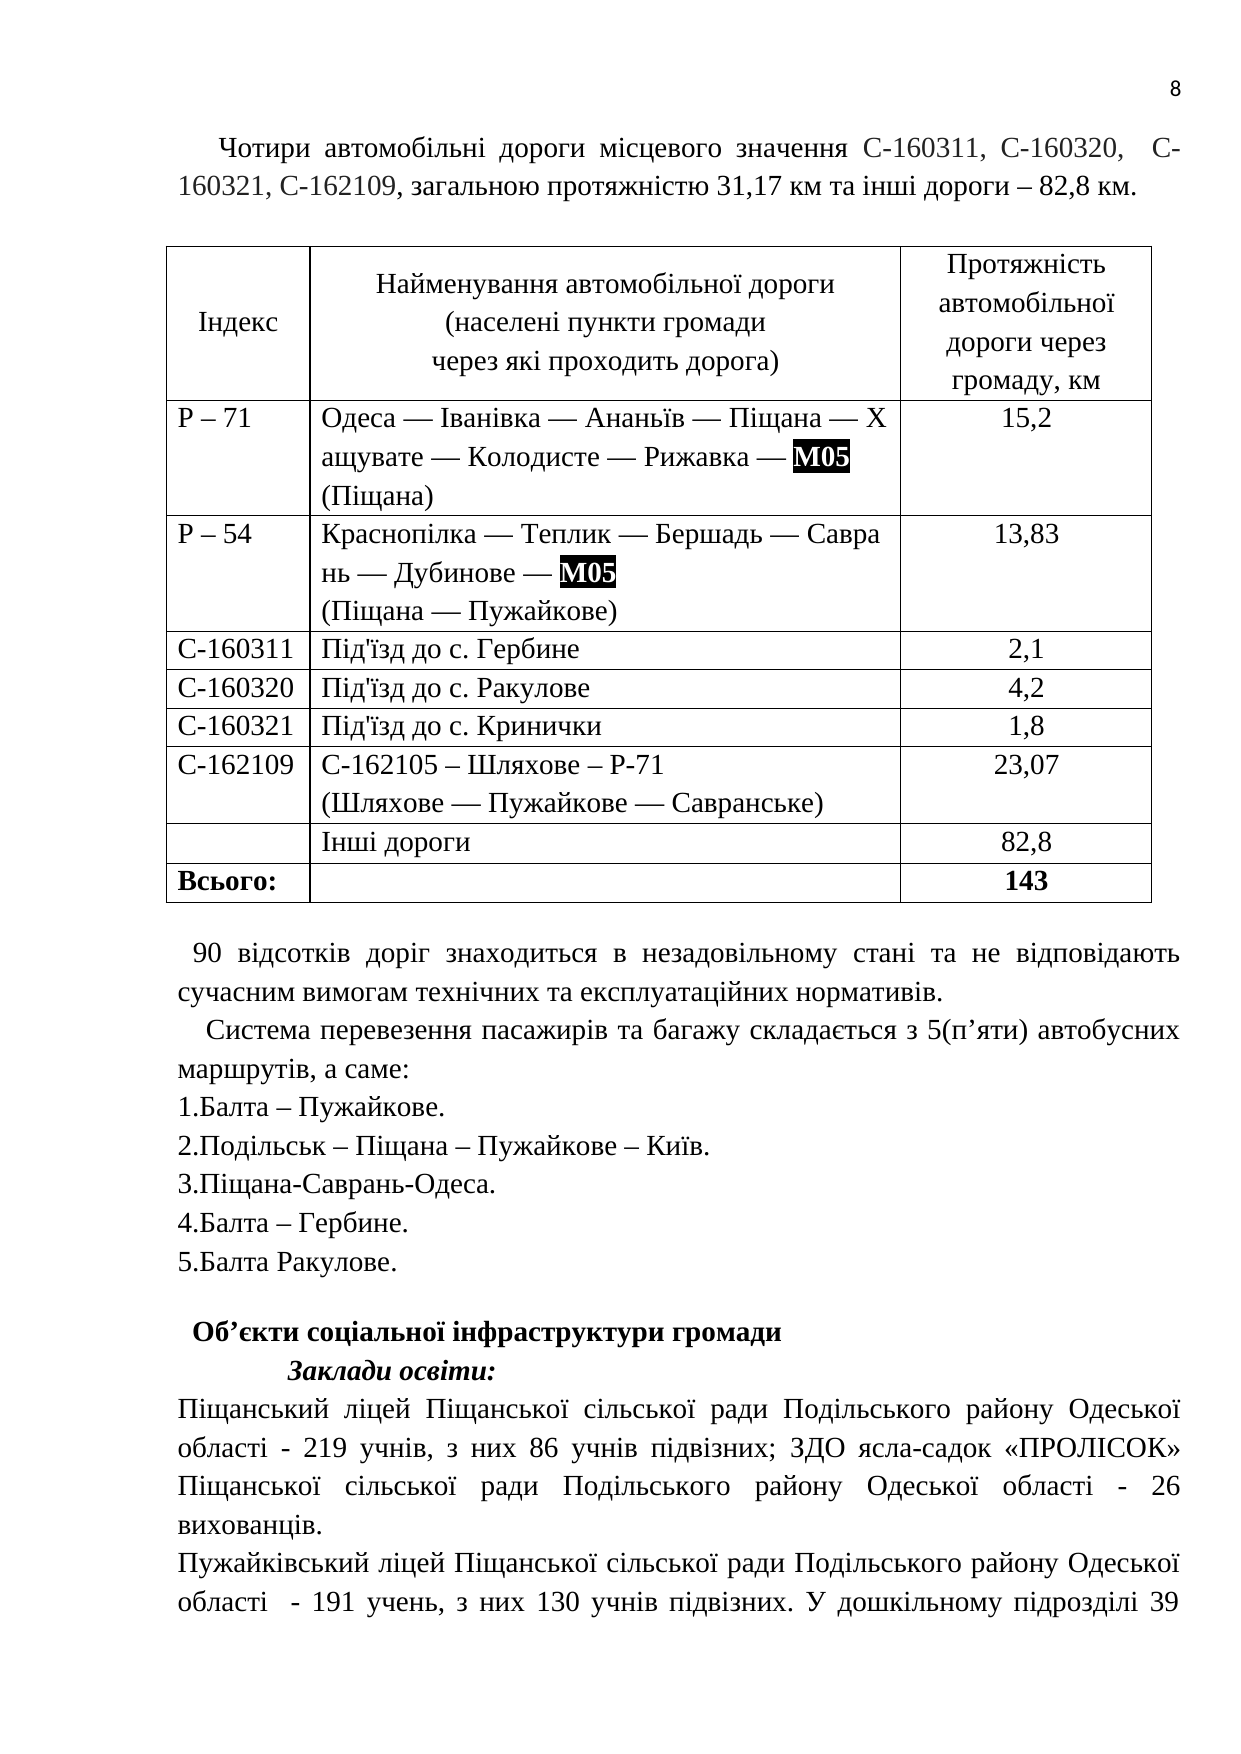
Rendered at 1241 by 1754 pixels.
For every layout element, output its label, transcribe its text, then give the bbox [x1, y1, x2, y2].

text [177, 1546, 1181, 1618]
text 2.Подільськ – Піщана – Пужайкове – Київ. [177, 1128, 1181, 1162]
table_cell Краснопілка — Теплик — Бершадь — Саврань — Дубинове — М05 (Піщана — Пужайкове) [311, 516, 900, 631]
table_cell С-162109 [167, 747, 309, 823]
table_cell 4,2 [901, 670, 1151, 707]
text Заклади освіти: [177, 1353, 1181, 1386]
text 90 відсотків доріг знаходиться в незадовільному стані та не відповідають сучасним вимогам технічних та експлуатаційних нормативів. [177, 935, 1181, 1007]
table_cell С-160321 [167, 709, 309, 746]
table_header Індекс [167, 247, 309, 399]
table_cell С-160320 [167, 670, 309, 707]
text 5.Балта Ракулове. [177, 1244, 1181, 1277]
table_cell 15,2 [901, 401, 1151, 515]
table_cell 1,8 [901, 709, 1151, 746]
table_cell Одеса — Іванівка — Ананьїв — Піщана — Хащувате — Колодисте — Рижавка — М05 (Піщана) [311, 401, 900, 515]
text Об’єкти соціальної інфраструктури громади [177, 1314, 1181, 1348]
text Піщанський ліцей Піщанської сільської ради Подільського району Одеської області - 219 учнів, з них 86 учнів підвізних; ЗДО ясла-садок «ПРОЛІСОК» Піщанської сільської ради Подільського району Одеської області - 26 вихованців. [177, 1391, 1181, 1541]
table_header Найменування автомобільної дороги (населені пункти громади через які проходить дорога) [311, 247, 900, 399]
table_cell 2,1 [901, 632, 1151, 669]
table_cell 13,83 [901, 516, 1151, 631]
table_header Протяжність автомобільної дороги через громаду, км [901, 247, 1151, 399]
table_cell Під'їзд до с. Ракулове [311, 670, 900, 707]
table_cell С-162105 – Шляхове – Р-71 (Шляхове — Пужайкове — Савранське) [311, 747, 900, 823]
text Чотири автомобільні дороги місцевого значення С-160311, С-160320, С-160321, С-162109, загальною протяжністю 31,17 км та інші дороги – 82,8 км. [177, 130, 1181, 202]
table_cell Всього: [167, 864, 309, 902]
table_cell 23,07 [901, 747, 1151, 823]
text Система перевезення пасажирів та багажу складається з 5(п’яти) автобусних маршрутів, а саме: [177, 1012, 1181, 1084]
text 1.Балта – Пужайкове. [177, 1089, 1181, 1123]
table_cell 143 [901, 864, 1151, 902]
text 3.Піщана-Саврань-Одеса. [177, 1167, 1181, 1200]
table_cell [311, 864, 900, 902]
table_cell Р – 71 [167, 401, 309, 515]
table_cell 82,8 [901, 824, 1151, 862]
text 4.Балта – Гербине. [177, 1205, 1181, 1239]
table_cell Під'їзд до с. Гербине [311, 632, 900, 669]
table_cell С-160311 [167, 632, 309, 669]
table_cell Р – 54 [167, 516, 309, 631]
table_cell Під'їзд до с. Кринички [311, 709, 900, 746]
table_cell [167, 824, 309, 862]
table_cell Інші дороги [311, 824, 900, 862]
